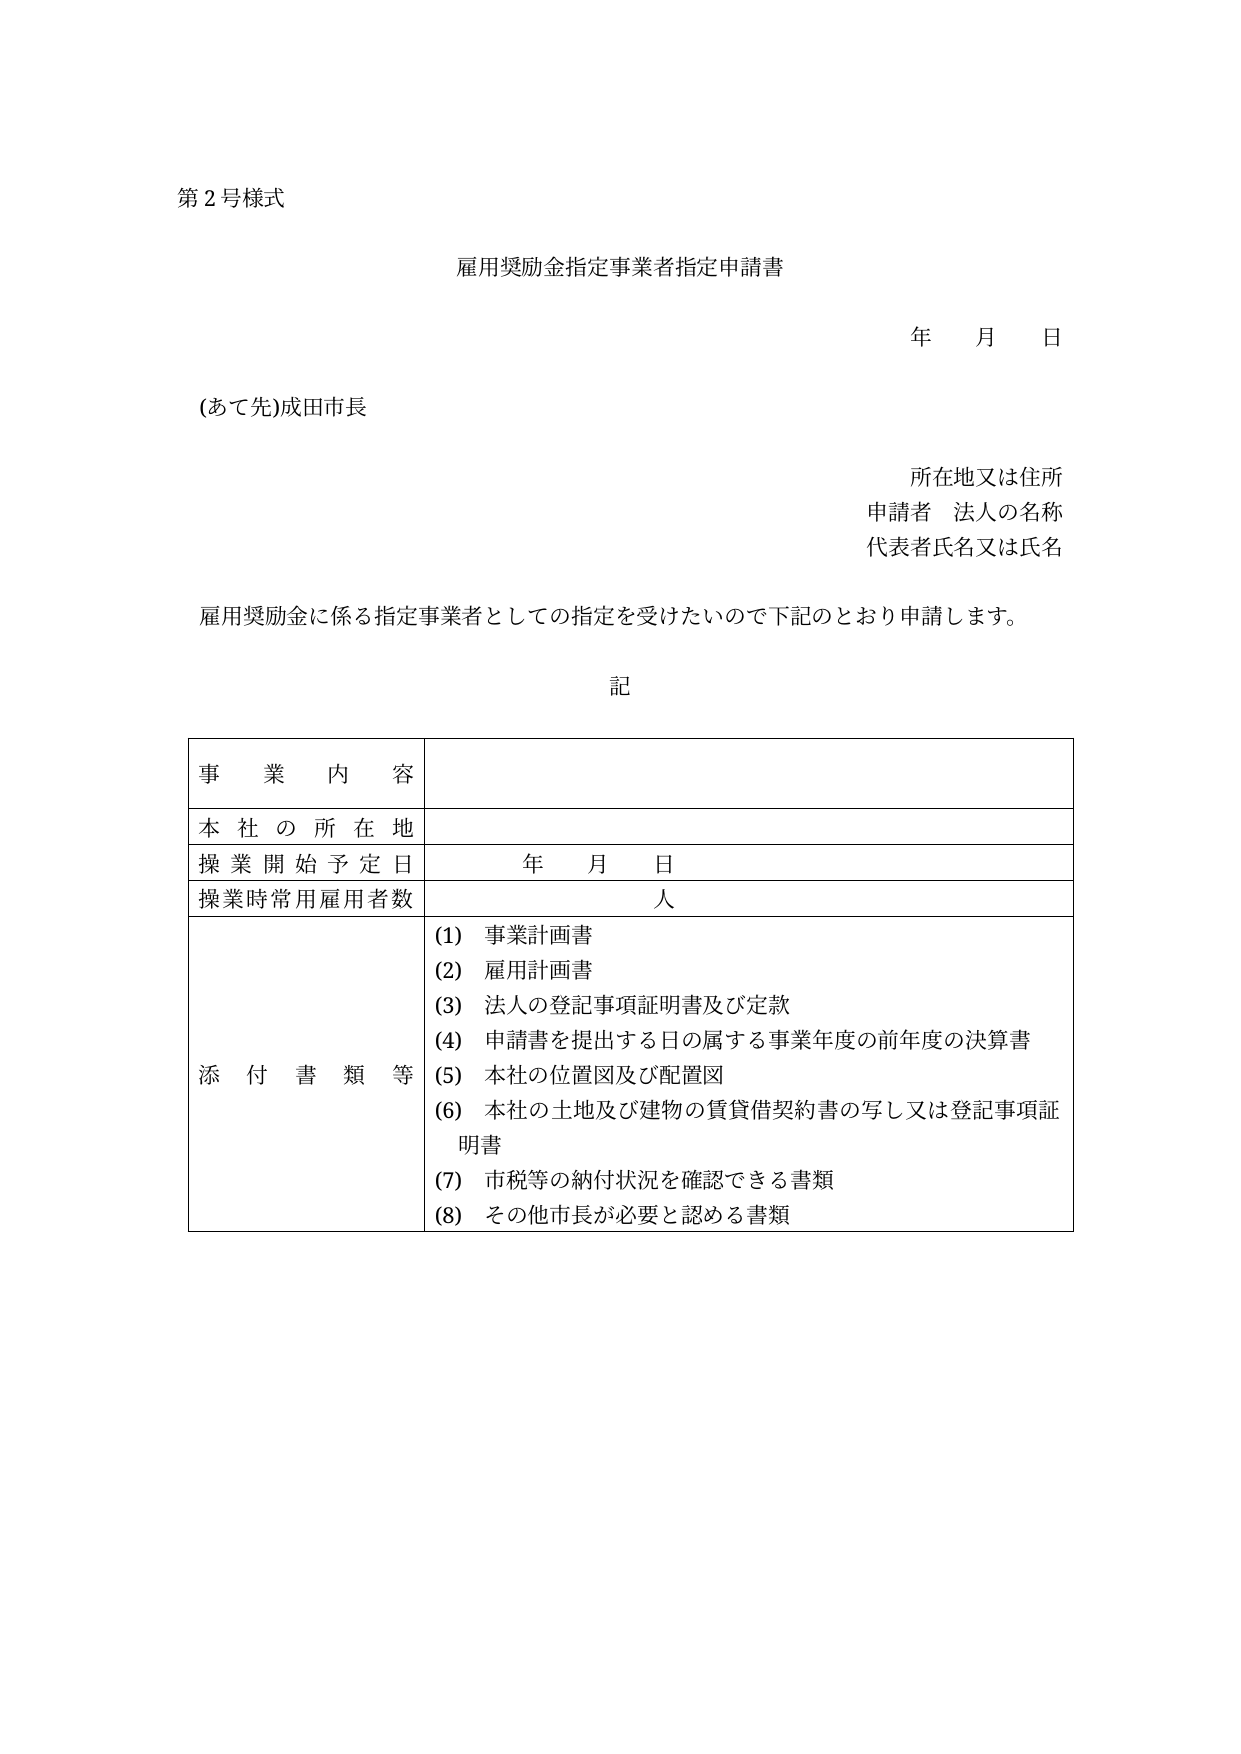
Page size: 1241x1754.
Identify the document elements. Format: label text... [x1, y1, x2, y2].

text 申請者 法人の名称 [177, 493, 1063, 528]
text 第2号様式 [177, 179, 1063, 214]
table_cell 本社の所在地 [189, 809, 424, 844]
text 雇用奨励金指定事業者指定申請書 [177, 249, 1063, 284]
table_cell 操業時常用雇用者数 [189, 881, 424, 916]
table_cell 操業開始予定日 [189, 845, 424, 880]
text 雇用奨励金に係る指定事業者としての指定を受けたいので下記のとおり申請します。 [177, 598, 1063, 633]
table_cell [425, 809, 1073, 844]
table_cell (1) 事業計画書 (2) 雇用計画書 (3) 法人の登記事項証明書及び定款 (4) 申請書を提出する日の属する事業年度の前年度の決算書 (5) 本社の位置図及び配置図 (6) 本社の土地及び建物の賃貸借契約書の写し又は登記事項証明書 (7) 市税等の納付状況を確認できる書類 (8) その他市長が必要と認める書類 [425, 917, 1073, 1231]
text 所在地又は住所 [177, 458, 1063, 493]
table_cell 人 [425, 881, 1073, 916]
text (あて先)成田市長 [177, 388, 1063, 423]
table_cell 年 月 日 [425, 845, 1073, 880]
text 記 [177, 668, 1063, 702]
table_header 事業内容 [189, 739, 424, 808]
text 代表者氏名又は氏名 [177, 528, 1063, 563]
table_cell 添付書類等 [189, 917, 424, 1231]
table_header [425, 739, 1073, 808]
text 年 月 日 [177, 319, 1063, 353]
